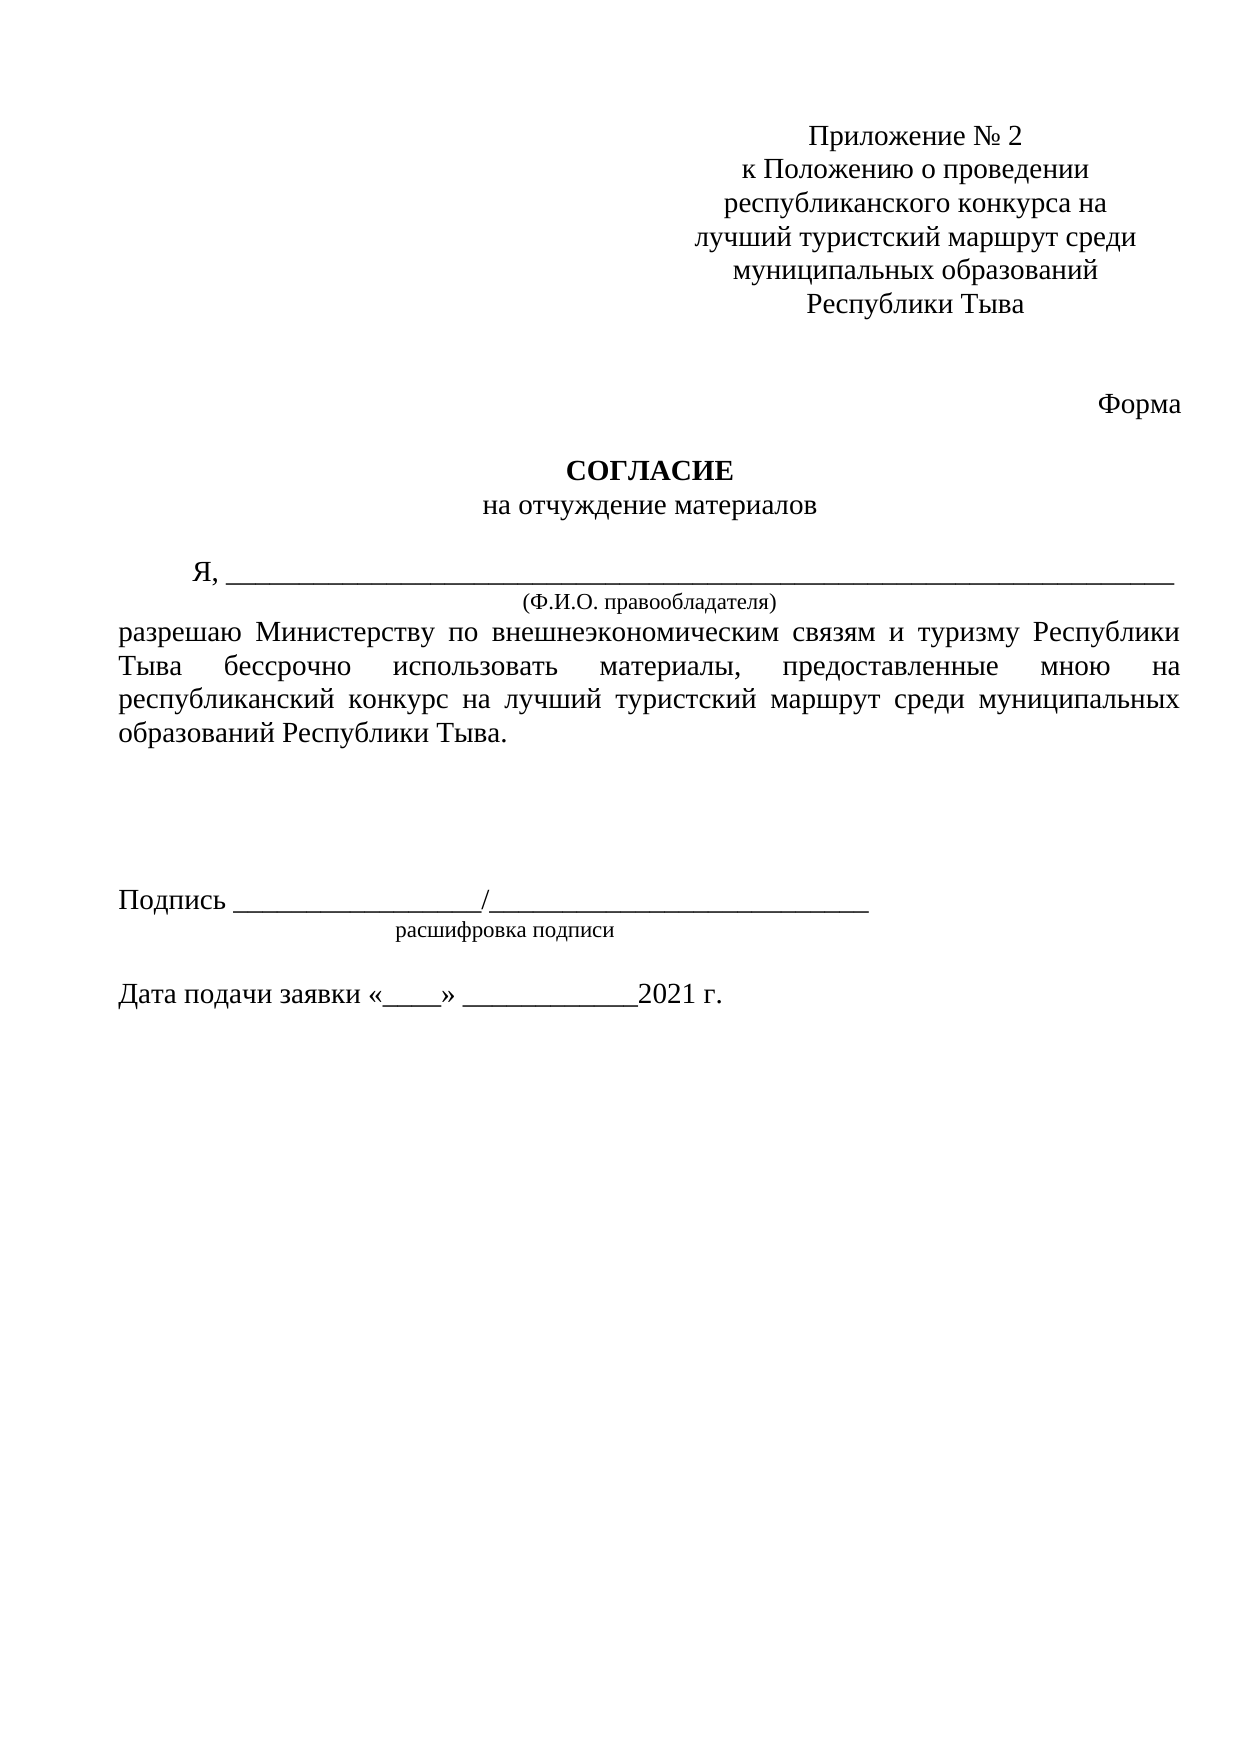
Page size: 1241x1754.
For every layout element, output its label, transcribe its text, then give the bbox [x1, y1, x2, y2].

text Дата подачи заявки «____» ____________2021 г. [118, 976, 1181, 1009]
text разрешаю Министерству по внешнеэкономическим связям и туризму Республики Тыва бессрочно использовать материалы, предоставленные мною на республиканский конкурс на лучший туристский маршрут среди муниципальных образований Республики Тыва. [118, 614, 1181, 748]
text к Положению о проведении [650, 152, 1181, 185]
text муниципальных образований [650, 252, 1181, 286]
text Подпись _________________/__________________________ [118, 882, 1181, 916]
text Форма [118, 386, 1181, 420]
text Я, _________________________________________________________________ [118, 554, 1181, 588]
text лучший туристский маршрут среди [650, 219, 1181, 252]
text республиканского конкурса на [650, 185, 1181, 219]
text СОГЛАСИЕ [118, 453, 1181, 487]
text на отчуждение материалов [118, 487, 1181, 521]
text расшифровка подписи [118, 916, 1181, 942]
text Республики Тыва [650, 286, 1181, 319]
text Приложение № 2 [650, 118, 1181, 152]
text (Ф.И.О. правообладателя) [118, 588, 1181, 614]
